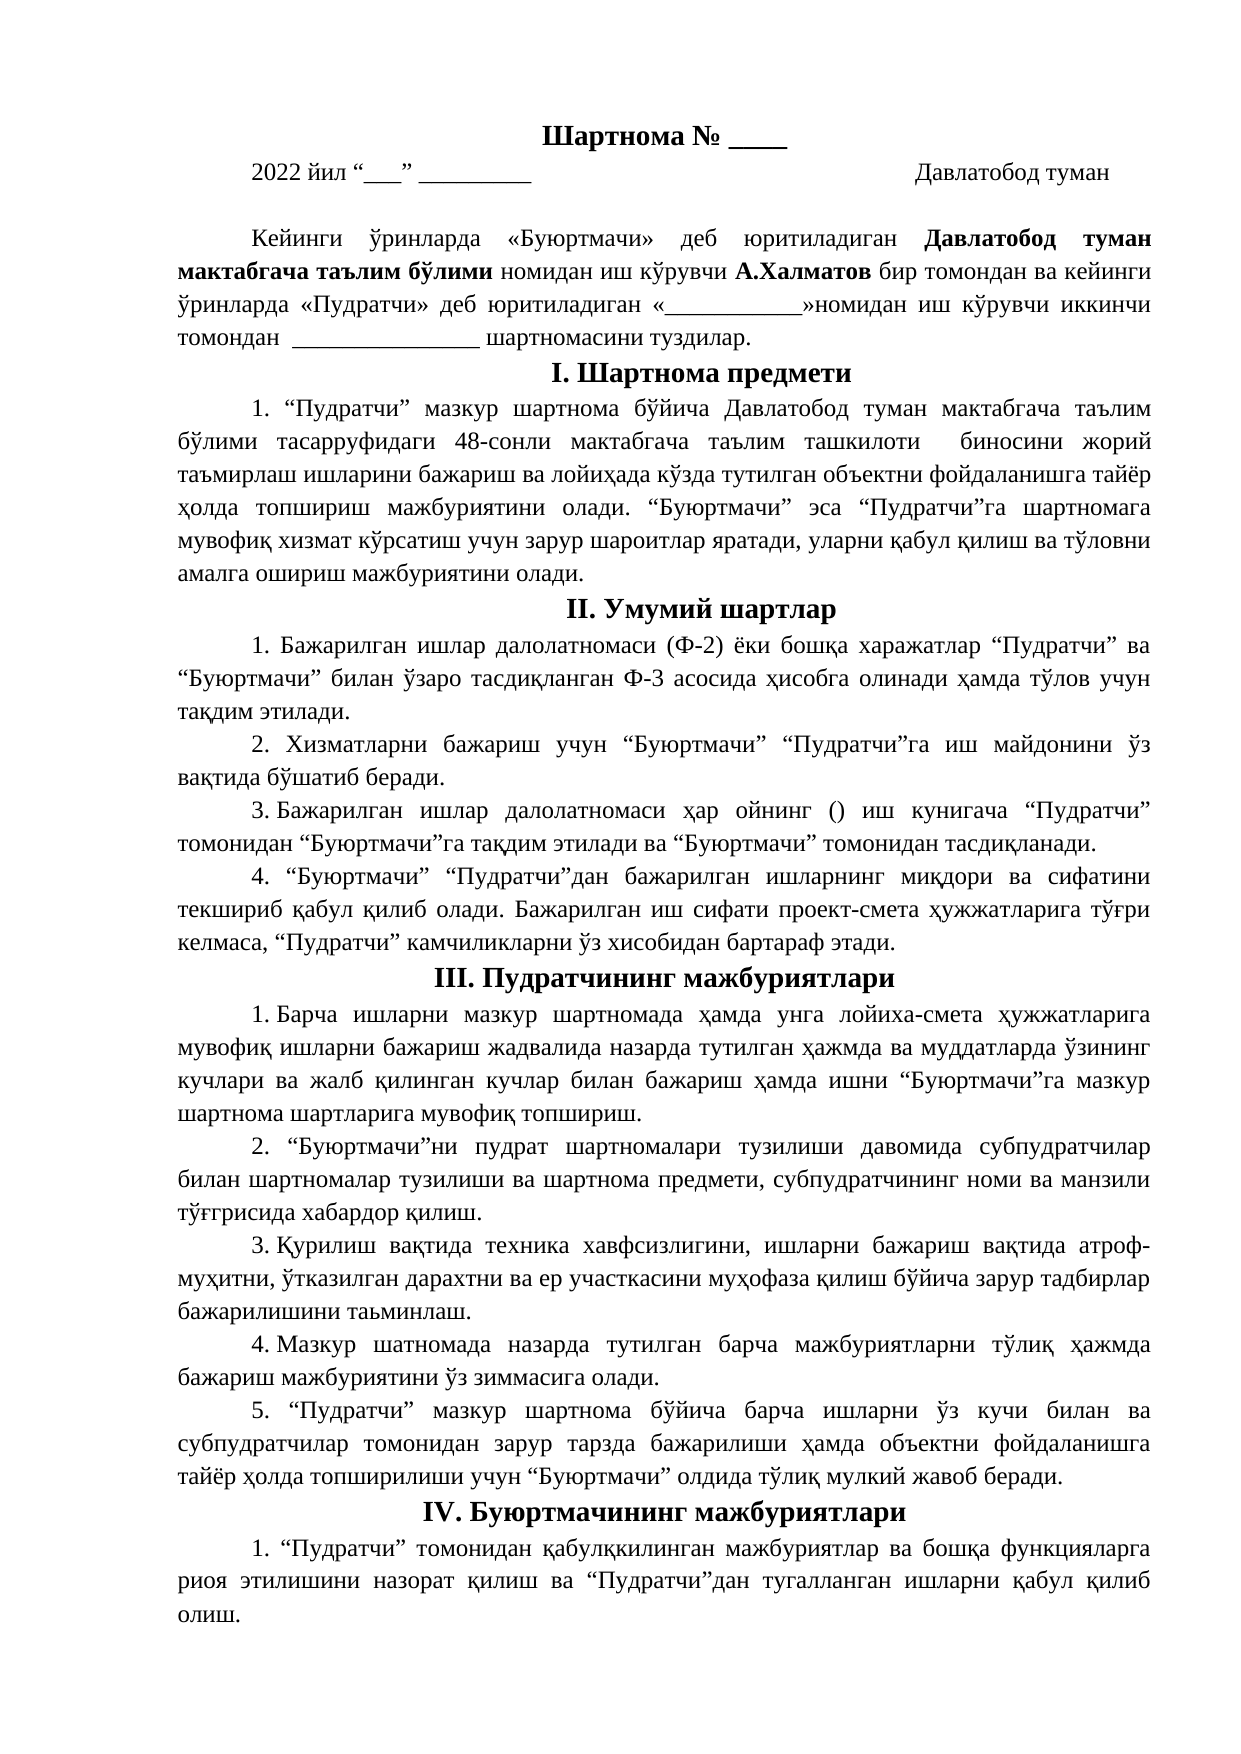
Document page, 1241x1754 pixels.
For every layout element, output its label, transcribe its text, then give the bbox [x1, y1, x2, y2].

text III. Пудратчининг мажбуриятлари [177, 960, 1152, 994]
text 1. Барча ишларни мазкур шартномада ҳамда унга лойиха-смета ҳужжатларига мувофиқ ишларни бажариш жадвалида назарда тутилган ҳажмда ва муддатларда ўзининг кучлари ва жалб қилинган кучлар билан бажариш ҳамда ишни “Буюртмачи”га мазкур шартнома шартларига мувофиқ топшириш. [177, 999, 1152, 1127]
text 1. “Пудратчи” томонидан қабулқкилинган мажбуриятлар ва бошқа функцияларга риоя этилишини назорат қилиш ва “Пудратчи”дан тугалланган ишларни қабул қилиб олиш. [177, 1533, 1152, 1627]
text 2022 йил “___” _________ Давлатобод туман [177, 157, 1152, 185]
text 5. “Пудратчи” мазкур шартнома бўйича барча ишларни ўз кучи билан ва субпудратчилар томонидан зарур тарзда бажарилиши ҳамда объектни фойдаланишга тайёр ҳолда топширилиши учун “Буюртмачи” олдида тўлиқ мулкий жавоб беради. [177, 1395, 1152, 1490]
text 2. “Буюртмачи”ни пудрат шартномалари тузилиши давомида субпудратчилар билан шартномалар тузилиши ва шартнома предмети, субпудратчининг номи ва манзили тўғгрисида хабардор қилиш. [177, 1131, 1152, 1226]
text 3. Бажарилган ишлар далолатномаси ҳар ойнинг () иш кунигача “Пудратчи” томонидан “Буюртмачи”га тақдим этилади ва “Буюртмачи” томонидан тасдиқланади. [177, 795, 1152, 857]
text 4. “Буюртмачи” “Пудратчи”дан бажарилган ишларнинг миқдори ва сифатини текшириб қабул қилиб олади. Бажарилган иш сифати проект-смета ҳужжатларига тўғри келмаса, “Пудратчи” камчиликларни ўз хисобидан бартараф этади. [177, 861, 1152, 956]
text 3. Қурилиш вақтида техника хавфсизлигини, ишларни бажариш вақтида атроф-муҳитни, ўтказилган дарахтни ва ер участкасини муҳофаза қилиш бўйича зарур тадбирлар бажарилишини таьминлаш. [177, 1230, 1152, 1325]
text Шартнома № ____ [177, 118, 1152, 152]
text Кейинги ўринларда «Буюртмачи» деб юритиладиган Давлатобод туман мактабгача таълим бўлими номидан иш кўрувчи А.Халматов бир томондан ва кейинги ўринларда «Пудратчи» деб юритиладиган «___________»номидан иш кўрувчи иккинчи томондан _______________ шартномасини туздилар. [177, 223, 1152, 351]
text 2. Хизматларни бажариш учун “Буюртмачи” “Пудратчи”га иш майдонини ўз вақтида бўшатиб беради. [177, 729, 1152, 791]
text 4. Мазкур шатномада назарда тутилган барча мажбуриятларни тўлиқ ҳажмда бажариш мажбуриятини ўз зиммасига олади. [177, 1329, 1152, 1391]
text II. Умумий шартлар [177, 591, 1152, 625]
text I. Шартнома предмети [177, 355, 1152, 388]
text 1. “Пудратчи” мазкур шартнома бўйича Давлатобод туман мактабгача таълим бўлими тасарруфидаги 48-сонли мактабгача таълим ташкилоти биносини жорий таъмирлаш ишларини бажариш ва лойиҳада кўзда тутилган объектни фойдаланишга тайёр ҳолда топшириш мажбуриятини олади. “Буюртмачи” эса “Пудратчи”га шартномага мувофиқ хизмат кўрсатиш учун зарур шароитлар яратади, уларни қабул қилиш ва тўловни амалга ошириш мажбуриятини олади. [177, 393, 1152, 587]
text 1. Бажарилган ишлар далолатномаси (Ф-2) ёки бошқа харажатлар “Пудратчи” ва “Буюртмачи” билан ўзаро тасдиқланган Ф-3 асосида ҳисобга олинади ҳамда тўлов учун тақдим этилади. [177, 630, 1152, 725]
text IV. Буюртмачининг мажбуриятлари [177, 1494, 1152, 1528]
